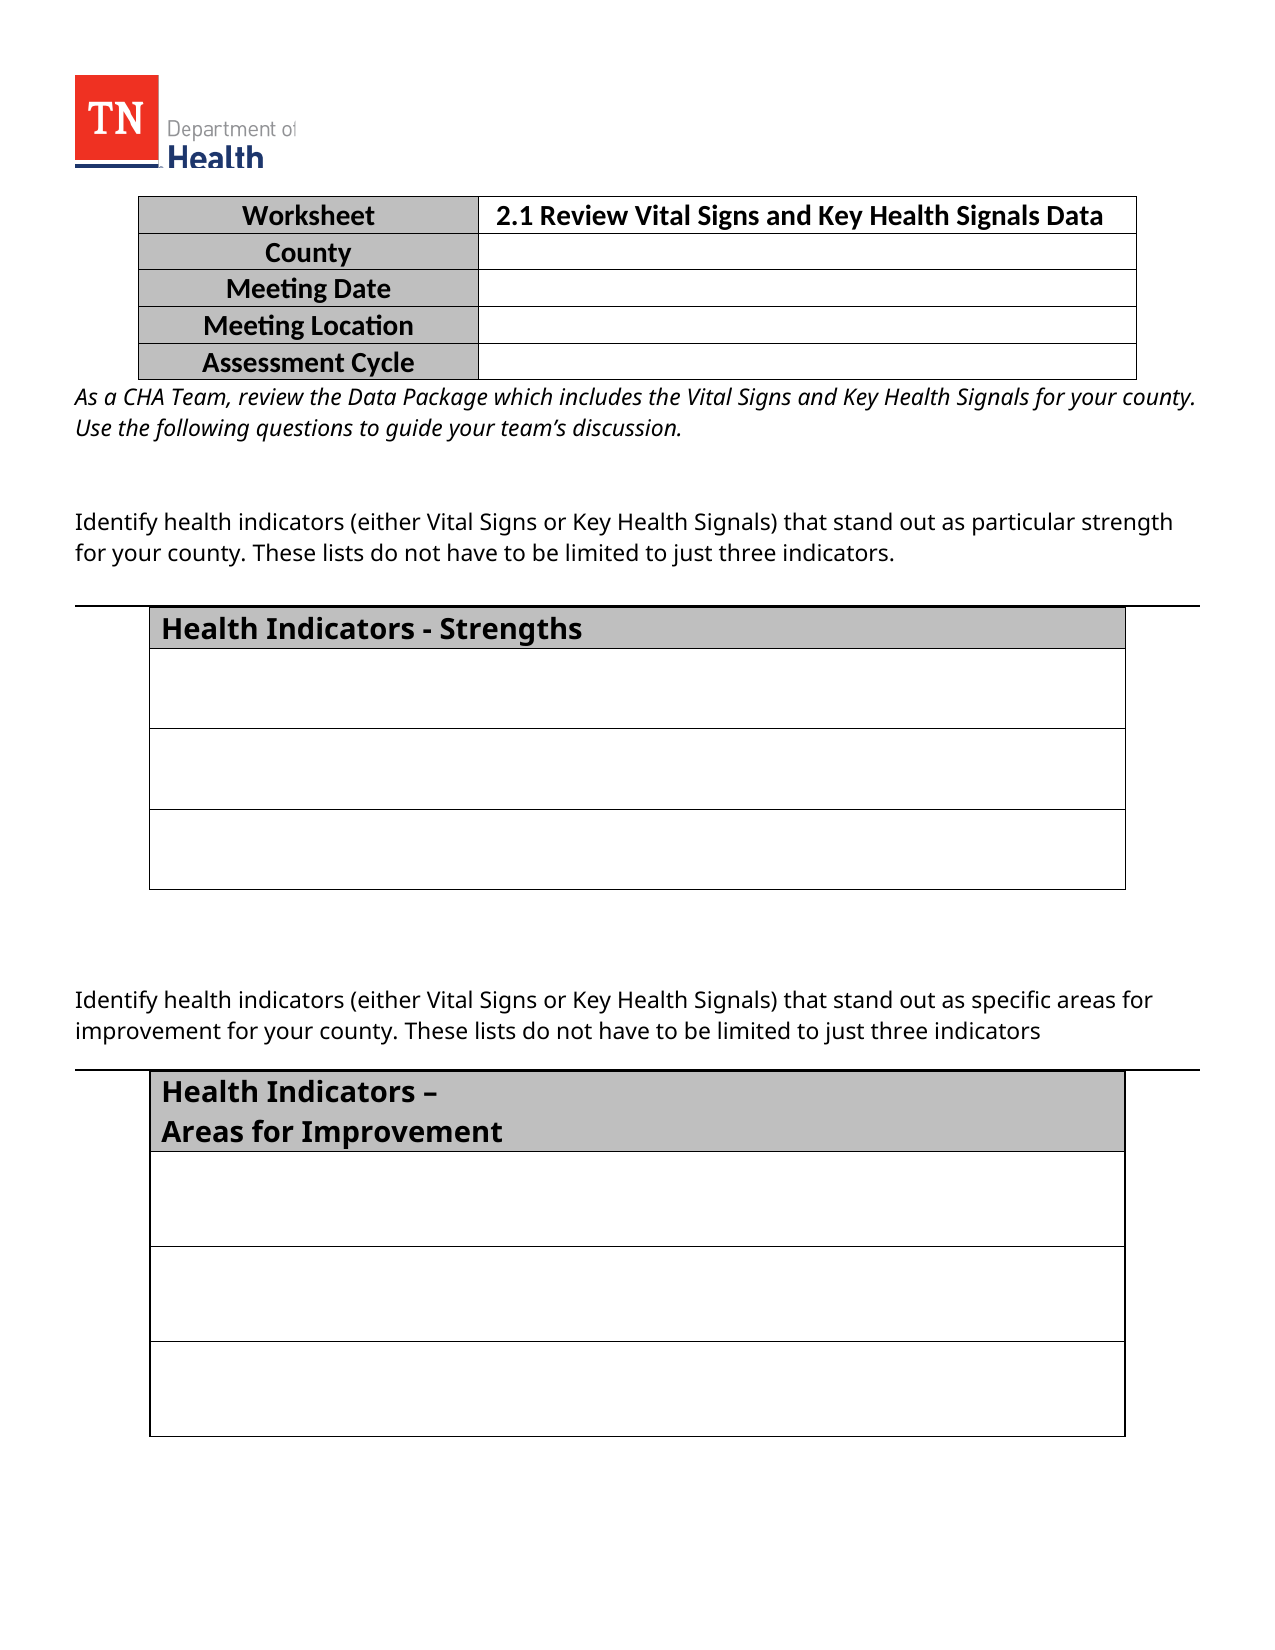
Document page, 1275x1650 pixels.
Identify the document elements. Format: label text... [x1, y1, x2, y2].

table_cell Meeting Location [139, 307, 478, 343]
table_header Worksheet [139, 197, 478, 233]
table_cell [151, 1152, 1124, 1246]
table_cell Assessment Cycle [139, 344, 478, 379]
table_cell [150, 649, 1125, 728]
table_cell [151, 1247, 1124, 1341]
text Identify health indicators (either Vital Signs or Key Health Signals) that stand out as particular strength for your county. These lists do not have to be limited to just three indicators. [75, 505, 1200, 605]
table_cell [151, 1342, 1124, 1436]
table_cell [150, 810, 1125, 889]
table_cell [479, 307, 1136, 343]
table_cell [479, 344, 1136, 379]
table_cell [479, 270, 1136, 306]
text As a CHA Team, review the Data Package which includes the Vital Signs and Key Health Signals for your county. Use the following questions to guide your team’s discussion. [75, 380, 1200, 443]
table_cell Meeting Date [139, 270, 478, 306]
table_header Health Indicators - Strengths [150, 608, 1125, 648]
text Identify health indicators (either Vital Signs or Key Health Signals) that stand out as specific areas for improvement for your county. These lists do not have to be limited to just three indicators [75, 984, 1200, 1069]
table_header Health Indicators – Areas for Improvement [151, 1072, 1124, 1151]
table_header 2.1 Review Vital Signs and Key Health Signals Data [479, 197, 1136, 233]
table_cell County [139, 234, 478, 269]
table_cell [479, 234, 1136, 269]
table_cell [150, 729, 1125, 808]
